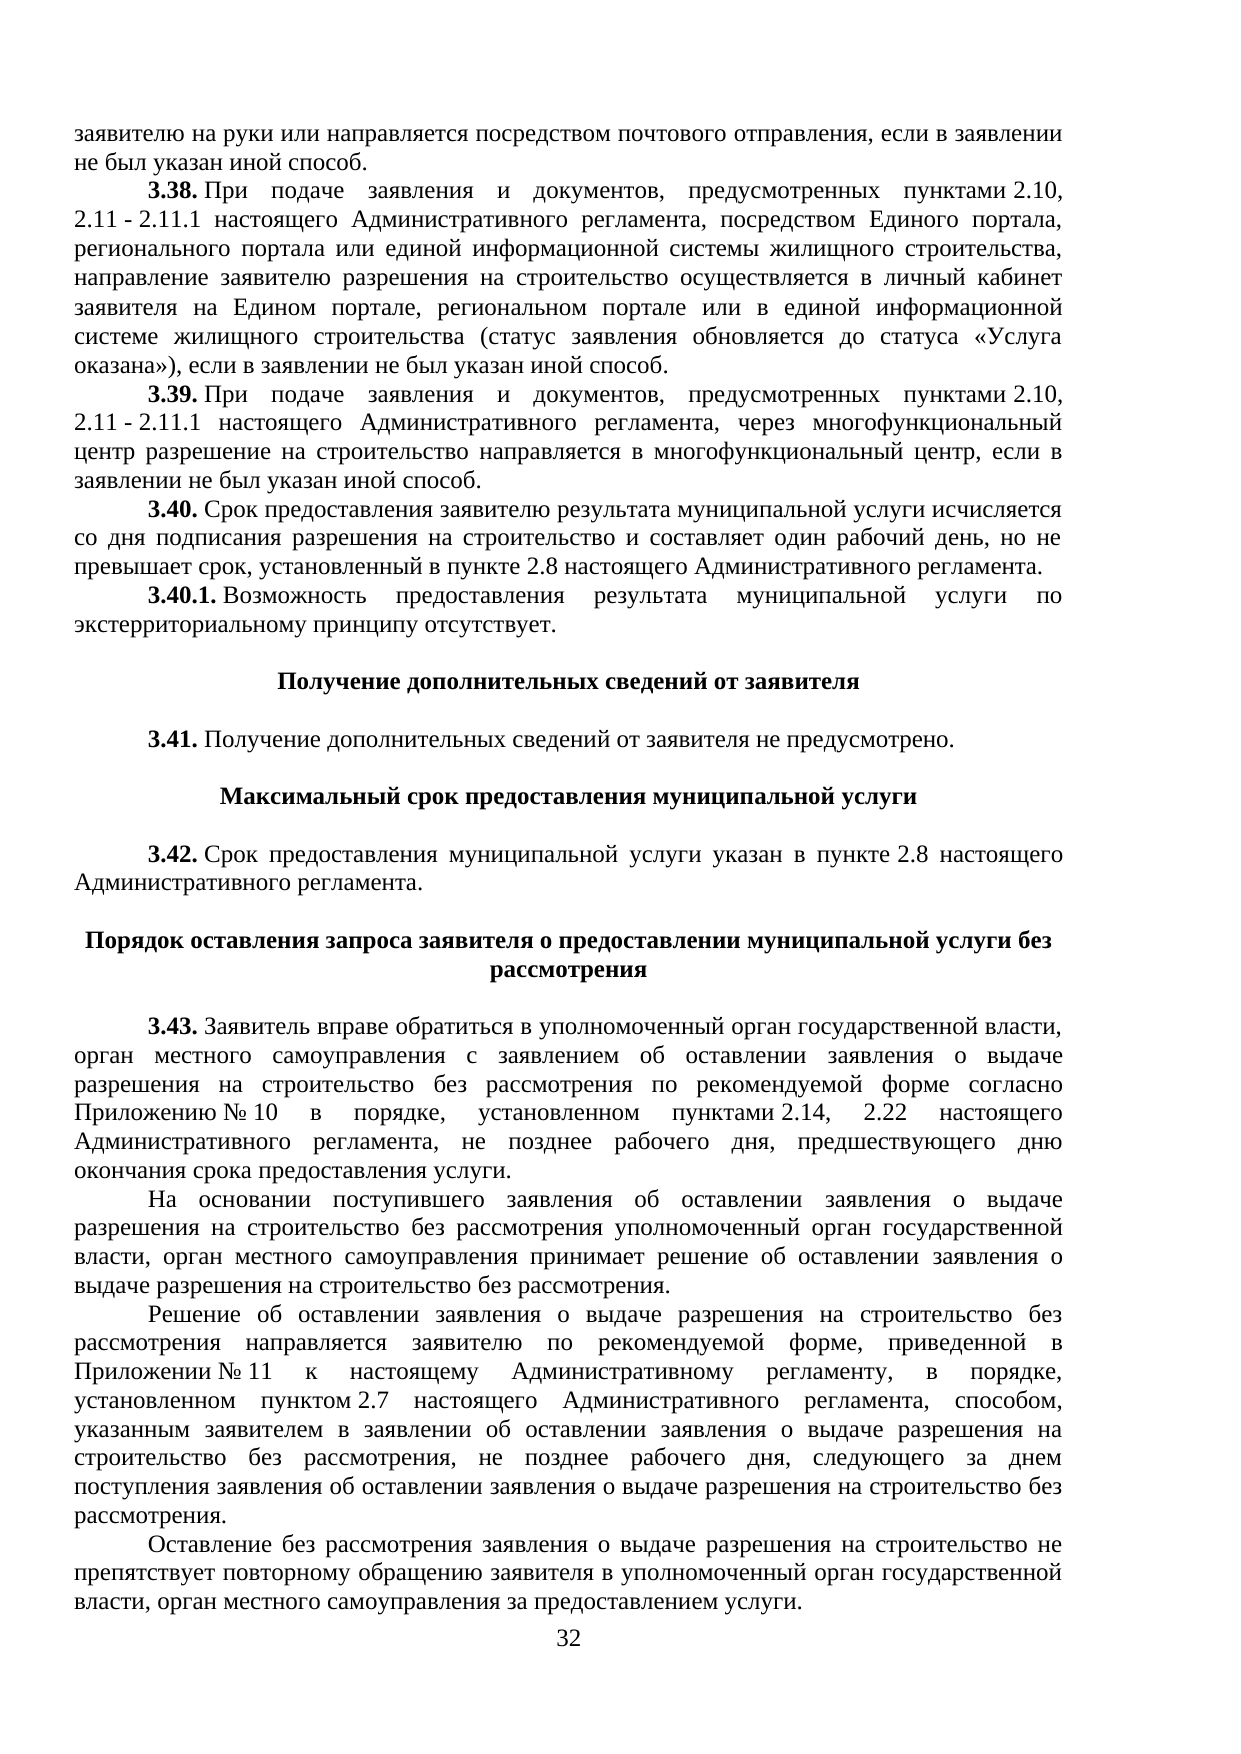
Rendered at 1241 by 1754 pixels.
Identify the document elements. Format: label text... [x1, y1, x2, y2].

text Оставление без рассмотрения заявления о выдаче разрешения на строительство не препятствует повторному обращению заявителя в уполномоченный орган государственной власти, орган местного самоуправления за предоставлением услуги. [74, 1529, 1063, 1615]
text Решение об оставлении заявления о выдаче разрешения на строительство без рассмотрения направляется заявителю по рекомендуемой форме, приведенной в Приложении № 11 к настоящему Административному регламенту, в порядке, установленном пунктом 2.7 настоящего Административного регламента, способом, указанным заявителем в заявлении об оставлении заявления о выдаче разрешения на строительство без рассмотрения, не позднее рабочего дня, следующего за днем поступления заявления об оставлении заявления о выдаче разрешения на строительство без рассмотрения. [74, 1299, 1063, 1529]
text 3.43. Заявитель вправе обратиться в уполномоченный орган государственной власти, орган местного самоуправления с заявлением об оставлении заявления о выдаче разрешения на строительство без рассмотрения по рекомендуемой форме согласно Приложению № 10 в порядке, установленном пунктами 2.14, 2.22 настоящего Административного регламента, не позднее рабочего дня, предшествующего дню окончания срока предоставления услуги. [74, 1011, 1063, 1184]
text Порядок оставления запроса заявителя о предоставлении муниципальной услуги без рассмотрения [74, 925, 1063, 982]
text 3.38. При подаче заявления и документов, предусмотренных пунктами 2.10, 2.11 - 2.11.1 настоящего Административного регламента, посредством Единого портала, регионального портала или единой информационной системы жилищного строительства, направление заявителю разрешения на строительство осуществляется в личный кабинет заявителя на Едином портале, региональном портале или в единой информационной системе жилищного строительства (статус заявления обновляется до статуса «Услуга оказана»), если в заявлении не был указан иной способ. [74, 176, 1063, 379]
text Получение дополнительных сведений от заявителя [74, 666, 1063, 695]
text Максимальный срок предоставления муниципальной услуги [74, 781, 1063, 810]
text На основании поступившего заявления об оставлении заявления о выдаче разрешения на строительство без рассмотрения уполномоченный орган государственной власти, орган местного самоуправления принимает решение об оставлении заявления о выдаче разрешения на строительство без рассмотрения. [74, 1184, 1063, 1299]
text 3.39. При подаче заявления и документов, предусмотренных пунктами 2.10, 2.11 - 2.11.1 настоящего Административного регламента, через многофункциональный центр разрешение на строительство направляется в многофункциональный центр, если в заявлении не был указан иной способ. [74, 379, 1063, 494]
text 3.40.1. Возможность предоставления результата муниципальной услуги по экстерриториальному принципу отсутствует. [74, 580, 1063, 637]
text 3.42. Срок предоставления муниципальной услуги указан в пункте 2.8 настоящего Административного регламента. [74, 839, 1063, 896]
text 3.41. Получение дополнительных сведений от заявителя не предусмотрено. [74, 724, 1063, 752]
text 3.40. Срок предоставления заявителю результата муниципальной услуги исчисляется со дня подписания разрешения на строительство и составляет один рабочий день, но не превышает срок, установленный в пункте 2.8 настоящего Административного регламента. [74, 494, 1063, 580]
